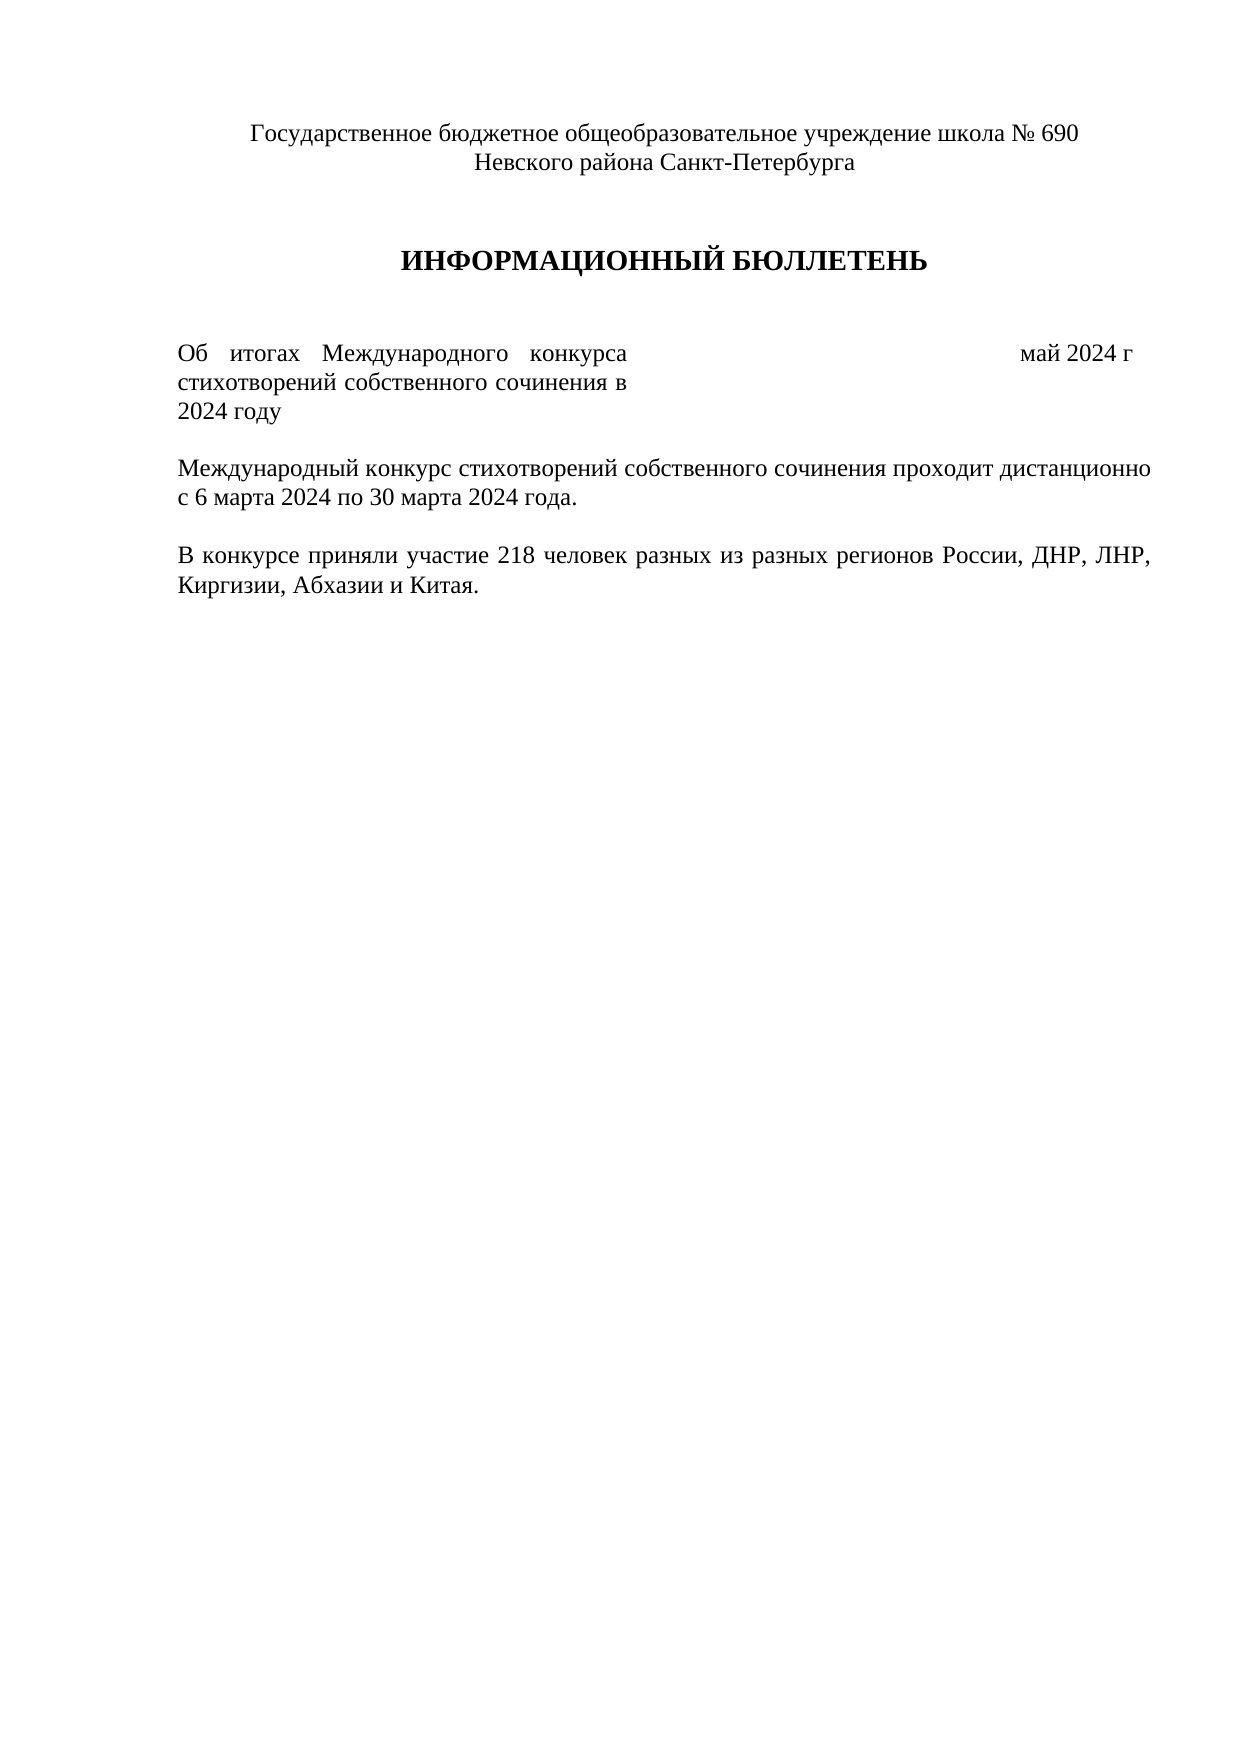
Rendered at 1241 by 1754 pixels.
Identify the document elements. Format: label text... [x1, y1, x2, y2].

text В конкурсе приняли участие 218 человек разных из разных регионов России, ДНР, ЛНР, Киргизии, Абхазии и Китая. [177, 540, 1152, 599]
text май 2024 г [701, 338, 1152, 367]
text Государственное бюджетное общеобразовательное учреждение школа № 690 [177, 118, 1152, 147]
text Невского района Санкт-Петербурга [177, 147, 1152, 176]
text ИНФОРМАЦИОННЫЙ БЮЛЛЕТЕНЬ [177, 243, 1152, 276]
text Международный конкурс стихотворений собственного сочинения проходит дистанционно с 6 марта 2024 по 30 марта 2024 года. [177, 453, 1152, 511]
text Об итогах Международного конкурса стихотворений собственного сочинения в 2024 году [177, 338, 627, 425]
